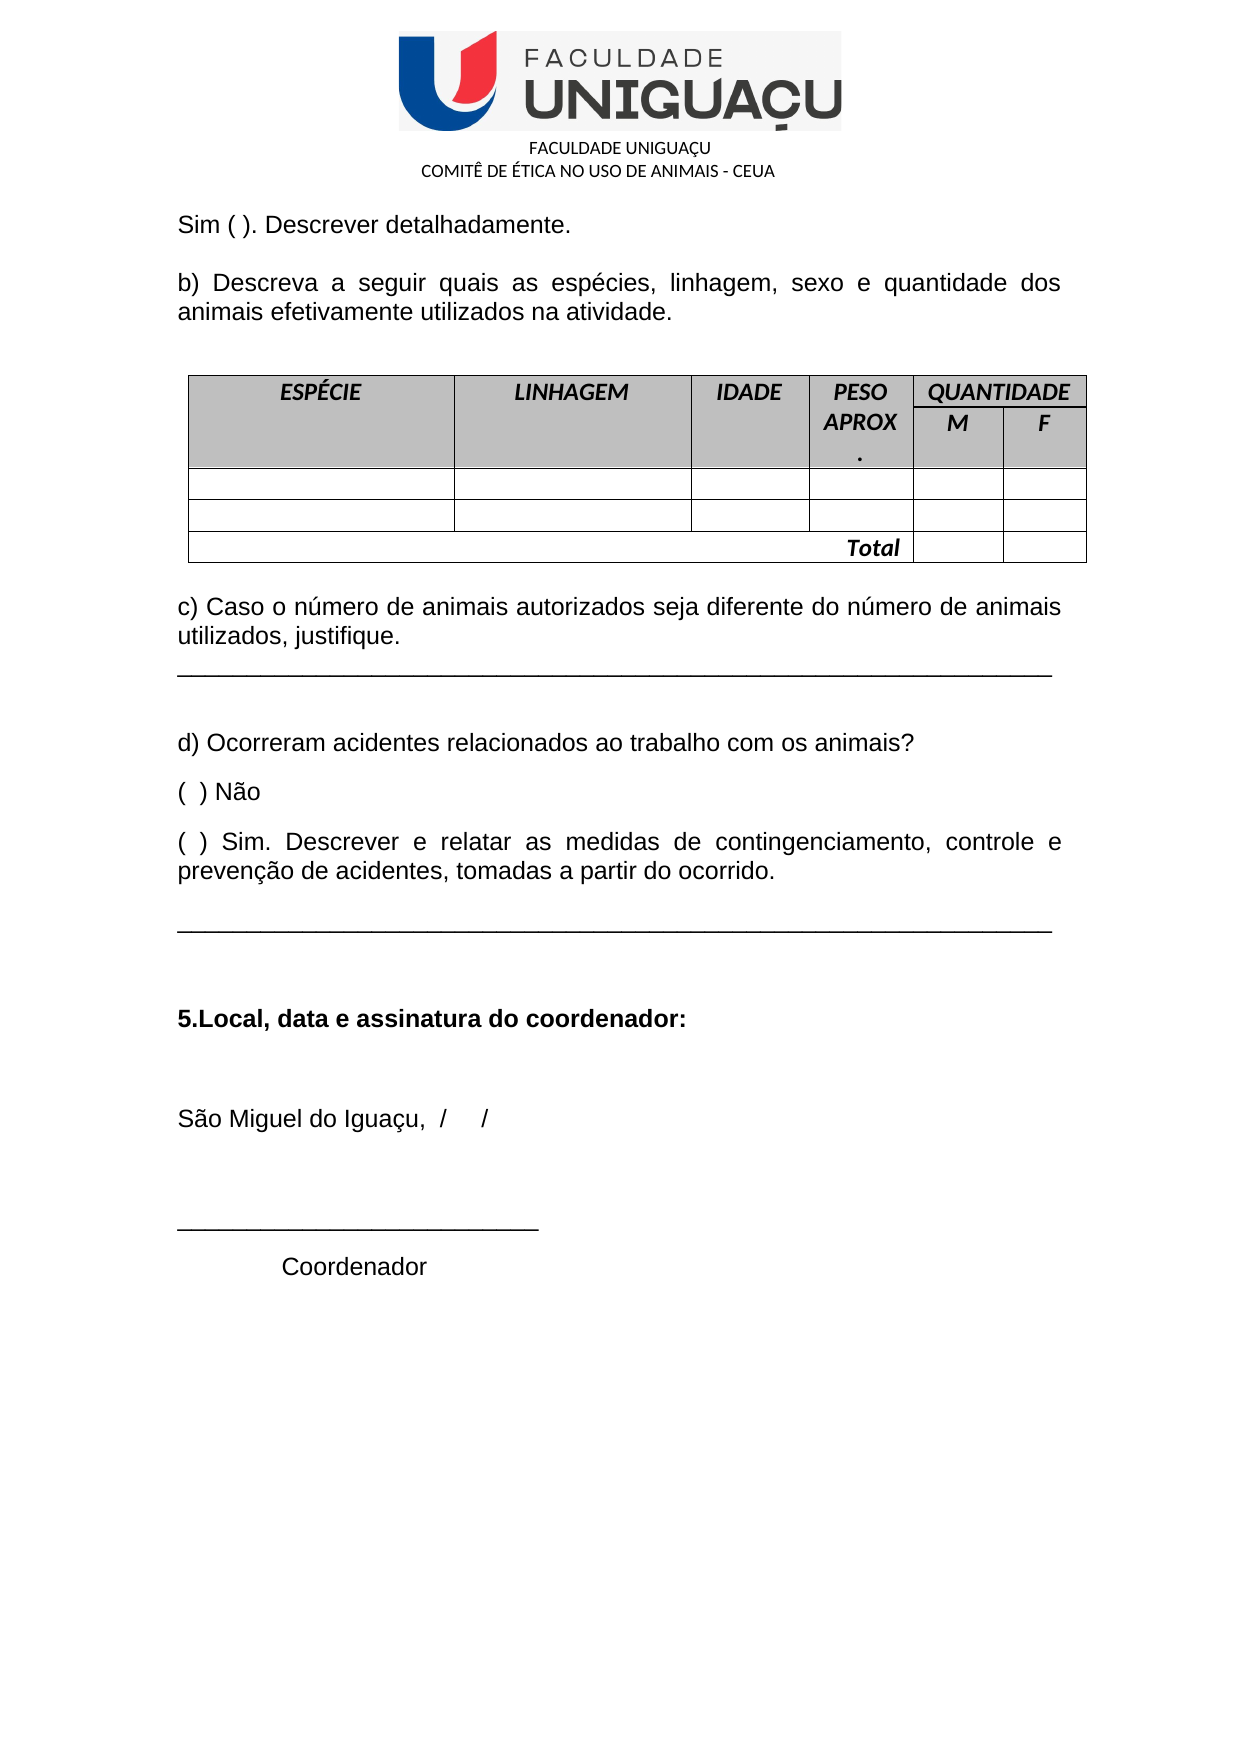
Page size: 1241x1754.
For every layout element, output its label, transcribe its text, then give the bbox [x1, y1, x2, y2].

table_header IDADE [692, 376, 809, 467]
table_cell [189, 500, 454, 531]
table_header QUANTIDADE [914, 376, 1086, 406]
table_cell [1004, 500, 1086, 531]
table_header ESPÉCIE [189, 376, 454, 467]
table_cell [455, 469, 691, 499]
table_cell [692, 469, 809, 499]
text São Miguel do Iguaçu, / / [177, 1104, 1063, 1132]
text 5.Local, data e assinatura do coordenador: [177, 1004, 1063, 1033]
text ( ) Não [177, 777, 1063, 806]
picture [398, 31, 842, 131]
text ( ) Sim. Descrever e relatar as medidas de contingenciamento, controle e prevenção de acidentes, tomadas a partir do ocorrido. [177, 827, 1063, 884]
table_cell [914, 532, 1003, 562]
table_cell M [914, 408, 1003, 467]
text _______________________________________________________________ [177, 905, 1063, 934]
table_cell [810, 469, 913, 499]
table_cell [692, 500, 809, 531]
text Coordenador [177, 1252, 1063, 1281]
text d) Ocorreram acidentes relacionados ao trabalho com os animais? [177, 728, 1063, 757]
table_cell [455, 500, 691, 531]
table_cell [914, 469, 1003, 499]
table_cell [810, 500, 913, 531]
list b) Descreva a seguir quais as espécies, linhagem, sexo e quantidade dos animais efetivamente utilizados na atividade. [177, 268, 1063, 325]
text __________________________ [177, 1203, 1063, 1232]
table_cell [1004, 532, 1086, 562]
list c) Caso o número de animais autorizados seja diferente do número de animais utilizados, justifique. [177, 592, 1063, 649]
table_header PESO APROX. [810, 376, 913, 467]
table_header LINHAGEM [455, 376, 691, 467]
list Sim ( ). Descrever detalhadamente. [177, 210, 1063, 239]
table_cell [1004, 469, 1086, 499]
table_cell Total [189, 532, 913, 562]
table_cell [914, 500, 1003, 531]
list _______________________________________________________________ [177, 649, 1063, 678]
table_cell F [1004, 408, 1086, 467]
table_cell [189, 469, 454, 499]
